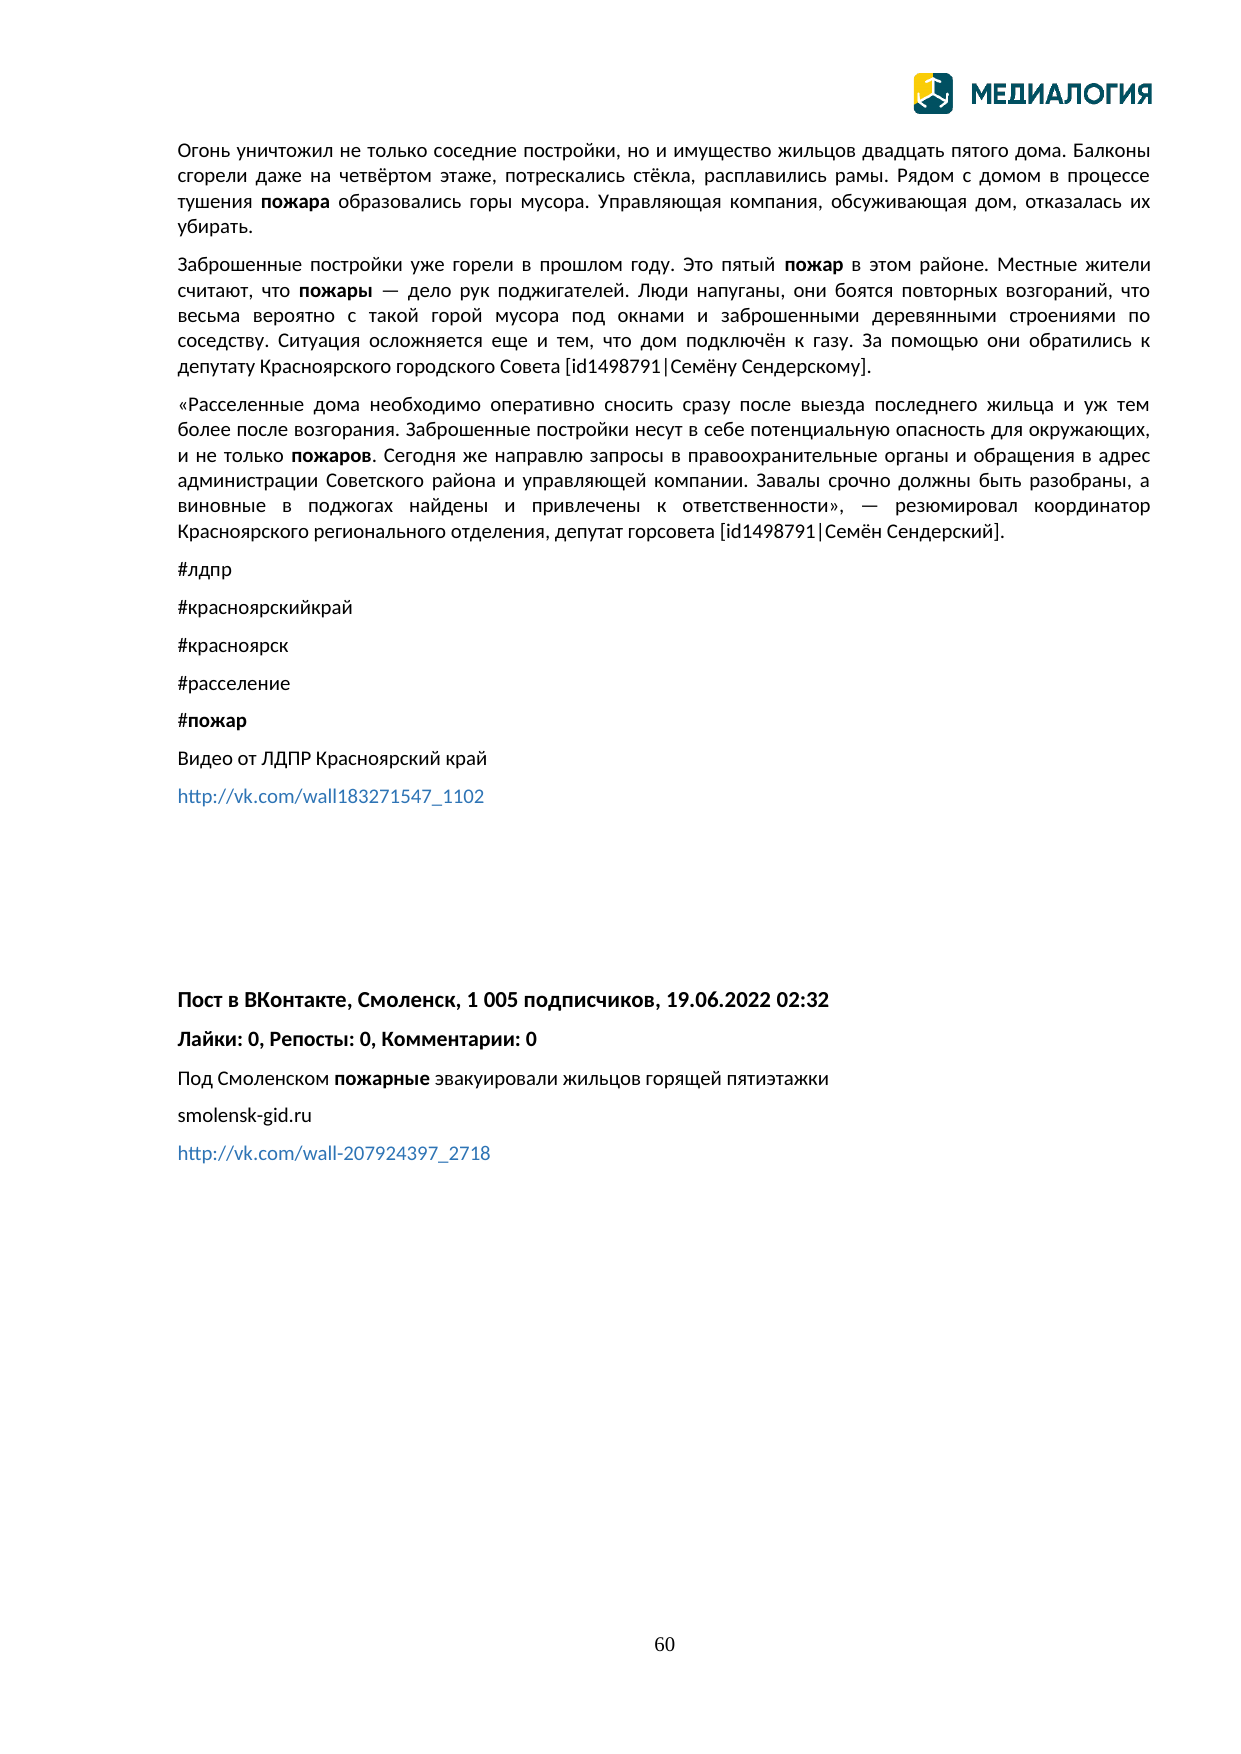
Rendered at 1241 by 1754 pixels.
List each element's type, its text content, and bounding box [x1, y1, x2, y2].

text «Расселенные дома необходимо оперативно сносить сразу после выезда последнего жильца и уж тем более после возгорания. Заброшенные постройки несут в себе потенциальную опасность для окружающих, и не только пожаров. Сегодня же направлю запросы в правоохранительные органы и обращения в адрес администрации Советского района и управляющей компании. Завалы срочно должны быть разобраны, а виновные в поджогах найдены и привлечены к ответственности», — резюмировал координатор Красноярского регионального отделения, депутат горсовета [id1498791|Семён Сендерский]. [177, 391, 1152, 543]
text http://vk.com/wall-207924397_2718 [177, 1141, 1152, 1166]
text #расселение [177, 670, 1152, 695]
text #лдпр [177, 556, 1152, 581]
text Пост в ВКонтакте, Смоленск, 1 005 подписчиков, 19.06.2022 02:32 [177, 985, 1152, 1013]
picture [913, 73, 1152, 114]
text Видео от ЛДПР Красноярский край [177, 746, 1152, 771]
text #пожар [177, 708, 1152, 733]
text Заброшенные постройки уже горели в прошлом году. Это пятый пожар в этом районе. Местные жители считают, что пожары — дело рук поджигателей. Люди напуганы, они боятся повторных возгораний, что весьма вероятно с такой горой мусора под окнами и заброшенными деревянными строениями по соседству. Ситуация осложняется еще и тем, что дом подключён к газу. За помощью они обратились к депутату Красноярского городского Совета [id1498791|Семёну Сендерскому]. [177, 251, 1152, 378]
text #красноярскийкрай [177, 594, 1152, 619]
text smolensk-gid.ru [177, 1103, 1152, 1128]
text Огонь уничтожил не только соседние постройки, но и имущество жильцов двадцать пятого дома. Балконы сгорели даже на четвёртом этаже, потрескались стёкла, расплавились рамы. Рядом с домом в процессе тушения пожара образовались горы мусора. Управляющая компания, обсуживающая дом, отказалась их убирать. [177, 137, 1152, 239]
text Лайки: 0, Репосты: 0, Комментарии: 0 [177, 1026, 1152, 1052]
text #красноярск [177, 632, 1152, 657]
text Под Смоленском пожарные эвакуировали жильцов горящей пятиэтажки [177, 1065, 1152, 1090]
text http://vk.com/wall183271547_1102 [177, 783, 1152, 809]
